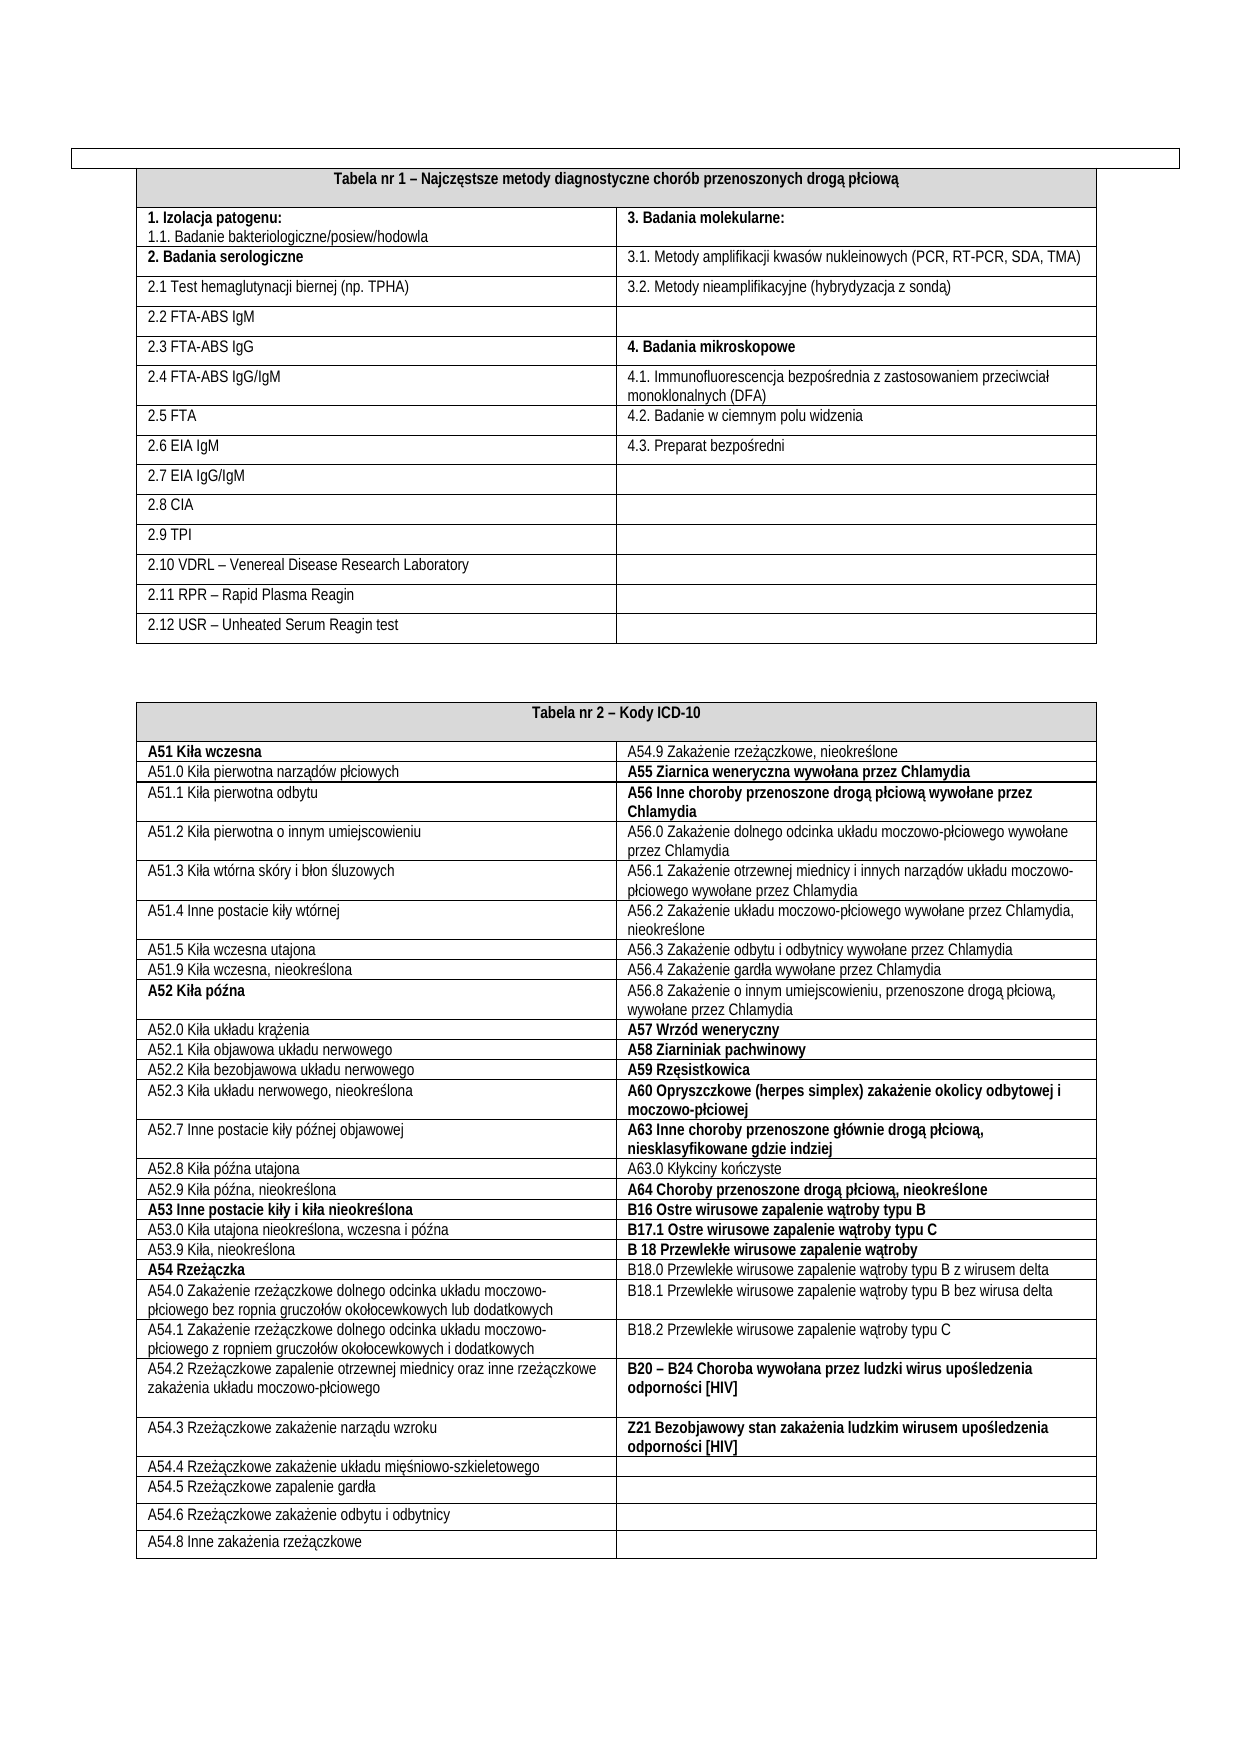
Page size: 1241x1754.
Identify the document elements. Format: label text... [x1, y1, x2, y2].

table_cell 3. Badania molekularne: [617, 208, 1096, 246]
table_cell A53 Inne postacie kiły i kiła nieokreślona [137, 1200, 616, 1219]
table_cell A54.6 Rzeżączkowe zakażenie odbytu i odbytnicy [137, 1504, 616, 1530]
table_cell 4.2. Badanie w ciemnym polu widzenia [617, 406, 1096, 434]
table_cell 3.1. Metody amplifikacji kwasów nukleinowych (PCR, RT-PCR, SDA, TMA) [617, 247, 1096, 276]
table_cell [617, 1477, 1096, 1503]
table_cell A63 Inne choroby przenoszone głównie drogą płciową, niesklasyfikowane gdzie indziej [617, 1120, 1096, 1158]
table_cell B18.0 Przewlekłe wirusowe zapalenie wątroby typu B z wirusem delta [617, 1260, 1096, 1279]
table_cell A56.8 Zakażenie o innym umiejscowieniu, przenoszone drogą płciową, wywołane przez Chlamydia [617, 980, 1096, 1019]
table_cell A54.8 Inne zakażenia rzeżączkowe [137, 1531, 616, 1557]
table_cell [617, 525, 1096, 554]
table_cell A54.1 Zakażenie rzeżączkowe dolnego odcinka układu moczowo-płciowego z ropniem gruczołów okołocewkowych i dodatkowych [137, 1320, 616, 1358]
table_cell A57 Wrzód weneryczny [617, 1020, 1096, 1039]
table_cell A52.7 Inne postacie kiły późnej objawowej [137, 1120, 616, 1158]
table_header Tabela nr 2 – Kody ICD-10 [137, 703, 1096, 741]
table_cell A51.3 Kiła wtórna skóry i błon śluzowych [137, 861, 616, 899]
table_cell Z21 Bezobjawowy stan zakażenia ludzkim wirusem upośledzenia odporności [HIV] [617, 1418, 1096, 1456]
table_cell A54.9 Zakażenie rzeżączkowe, nieokreślone [617, 742, 1096, 761]
table_cell [617, 307, 1096, 336]
table_cell 2.7 EIA IgG/IgM [137, 465, 616, 494]
table_cell [617, 495, 1096, 524]
table_cell A63.0 Kłykciny kończyste [617, 1159, 1096, 1178]
table_cell A51.4 Inne postacie kiły wtórnej [137, 901, 616, 939]
table_cell A52.8 Kiła późna utajona [137, 1159, 616, 1178]
table_cell 2. Badania serologiczne [137, 247, 616, 276]
table_cell A52.3 Kiła układu nerwowego, nieokreślona [137, 1080, 616, 1119]
table_cell A64 Choroby przenoszone drogą płciową, nieokreślone [617, 1179, 1096, 1198]
table_cell B16 Ostre wirusowe zapalenie wątroby typu B [617, 1200, 1096, 1219]
table_cell A52.9 Kiła późna, nieokreślona [137, 1179, 616, 1198]
table_cell [617, 1457, 1096, 1476]
table_cell A54.3 Rzeżączkowe zakażenie narządu wzroku [137, 1418, 616, 1456]
table_cell A56.0 Zakażenie dolnego odcinka układu moczowo-płciowego wywołane przez Chlamydia [617, 822, 1096, 860]
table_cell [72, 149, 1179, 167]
table_cell [617, 555, 1096, 583]
table_cell A54.2 Rzeżączkowe zapalenie otrzewnej miednicy oraz inne rzeżączkowe zakażenia układu moczowo-płciowego [137, 1359, 616, 1417]
table_cell A60 Opryszczkowe (herpes simplex) zakażenie okolicy odbytowej i moczowo-płciowej [617, 1080, 1096, 1119]
table_cell A52.0 Kiła układu krążenia [137, 1020, 616, 1039]
table_cell B 18 Przewlekłe wirusowe zapalenie wątroby [617, 1240, 1096, 1259]
table_cell B20 – B24 Choroba wywołana przez ludzki wirus upośledzenia odporności [HIV] [617, 1359, 1096, 1417]
table_cell 2.1 Test hemaglutynacji biernej (np. TPHA) [137, 277, 616, 306]
table_cell A55 Ziarnica weneryczna wywołana przez Chlamydia [617, 762, 1096, 781]
table_cell A52.1 Kiła objawowa układu nerwowego [137, 1040, 616, 1059]
table_cell A56 Inne choroby przenoszone drogą płciową wywołane przez Chlamydia [617, 783, 1096, 821]
table_cell A58 Ziarniniak pachwinowy [617, 1040, 1096, 1059]
table_cell 2.10 VDRL – Venereal Disease Research Laboratory [137, 555, 616, 583]
table_cell 2.9 TPI [137, 525, 616, 554]
table_cell [617, 1531, 1096, 1557]
table_cell 4.3. Preparat bezpośredni [617, 436, 1096, 464]
table_cell 4. Badania mikroskopowe [617, 337, 1096, 365]
table_cell 2.5 FTA [137, 406, 616, 434]
table_cell Tabela nr 1 – Najczęstsze metody diagnostyczne chorób przenoszonych drogą płciową [137, 169, 1096, 207]
table_cell A53.9 Kiła, nieokreślona [137, 1240, 616, 1259]
table_cell A52.2 Kiła bezobjawowa układu nerwowego [137, 1060, 616, 1079]
table_cell 3.2. Metody nieamplifikacyjne (hybrydyzacja z sondą) [617, 277, 1096, 306]
table_cell [617, 1504, 1096, 1530]
table_cell 2.2 FTA-ABS IgM [137, 307, 616, 336]
table_cell A54.5 Rzeżączkowe zapalenie gardła [137, 1477, 616, 1503]
table_cell A51.1 Kiła pierwotna odbytu [137, 783, 616, 821]
table_cell A54 Rzeżączka [137, 1260, 616, 1279]
table_cell 2.12 USR – Unheated Serum Reagin test [137, 614, 616, 643]
table_cell [617, 465, 1096, 494]
table_cell 2.4 FTA-ABS IgG/IgM [137, 366, 616, 405]
table_cell B18.1 Przewlekłe wirusowe zapalenie wątroby typu B bez wirusa delta [617, 1280, 1096, 1319]
table_cell A56.4 Zakażenie gardła wywołane przez Chlamydia [617, 960, 1096, 979]
table_cell A51.0 Kiła pierwotna narządów płciowych [137, 762, 616, 781]
table_cell 1. Izolacja patogenu: 1.1. Badanie bakteriologiczne/posiew/hodowla [137, 208, 616, 246]
table_cell 2.6 EIA IgM [137, 436, 616, 464]
table_cell 2.8 CIA [137, 495, 616, 524]
table_cell B17.1 Ostre wirusowe zapalenie wątroby typu C [617, 1220, 1096, 1239]
table_cell A51 Kiła wczesna [137, 742, 616, 761]
table_cell 2.3 FTA-ABS IgG [137, 337, 616, 365]
table_cell [617, 585, 1096, 613]
table_cell 4.1. Immunofluorescencja bezpośrednia z zastosowaniem przeciwciał monoklonalnych (DFA) [617, 366, 1096, 405]
table_cell A51.2 Kiła pierwotna o innym umiejscowieniu [137, 822, 616, 860]
table_cell A52 Kiła późna [137, 980, 616, 1019]
table_cell B18.2 Przewlekłe wirusowe zapalenie wątroby typu C [617, 1320, 1096, 1358]
table_cell 2.11 RPR – Rapid Plasma Reagin [137, 585, 616, 613]
table_cell A53.0 Kiła utajona nieokreślona, wczesna i późna [137, 1220, 616, 1239]
table_cell A59 Rzęsistkowica [617, 1060, 1096, 1079]
table_cell A56.3 Zakażenie odbytu i odbytnicy wywołane przez Chlamydia [617, 940, 1096, 959]
table_cell A56.1 Zakażenie otrzewnej miednicy i innych narządów układu moczowo-płciowego wywołane przez Chlamydia [617, 861, 1096, 899]
table_cell A51.9 Kiła wczesna, nieokreślona [137, 960, 616, 979]
table_cell A54.4 Rzeżączkowe zakażenie układu mięśniowo-szkieletowego [137, 1457, 616, 1476]
table_cell A56.2 Zakażenie układu moczowo-płciowego wywołane przez Chlamydia, nieokreślone [617, 901, 1096, 939]
table_cell A51.5 Kiła wczesna utajona [137, 940, 616, 959]
table_cell [617, 614, 1096, 643]
table_cell A54.0 Zakażenie rzeżączkowe dolnego odcinka układu moczowo-płciowego bez ropnia gruczołów okołocewkowych lub dodatkowych [137, 1280, 616, 1319]
